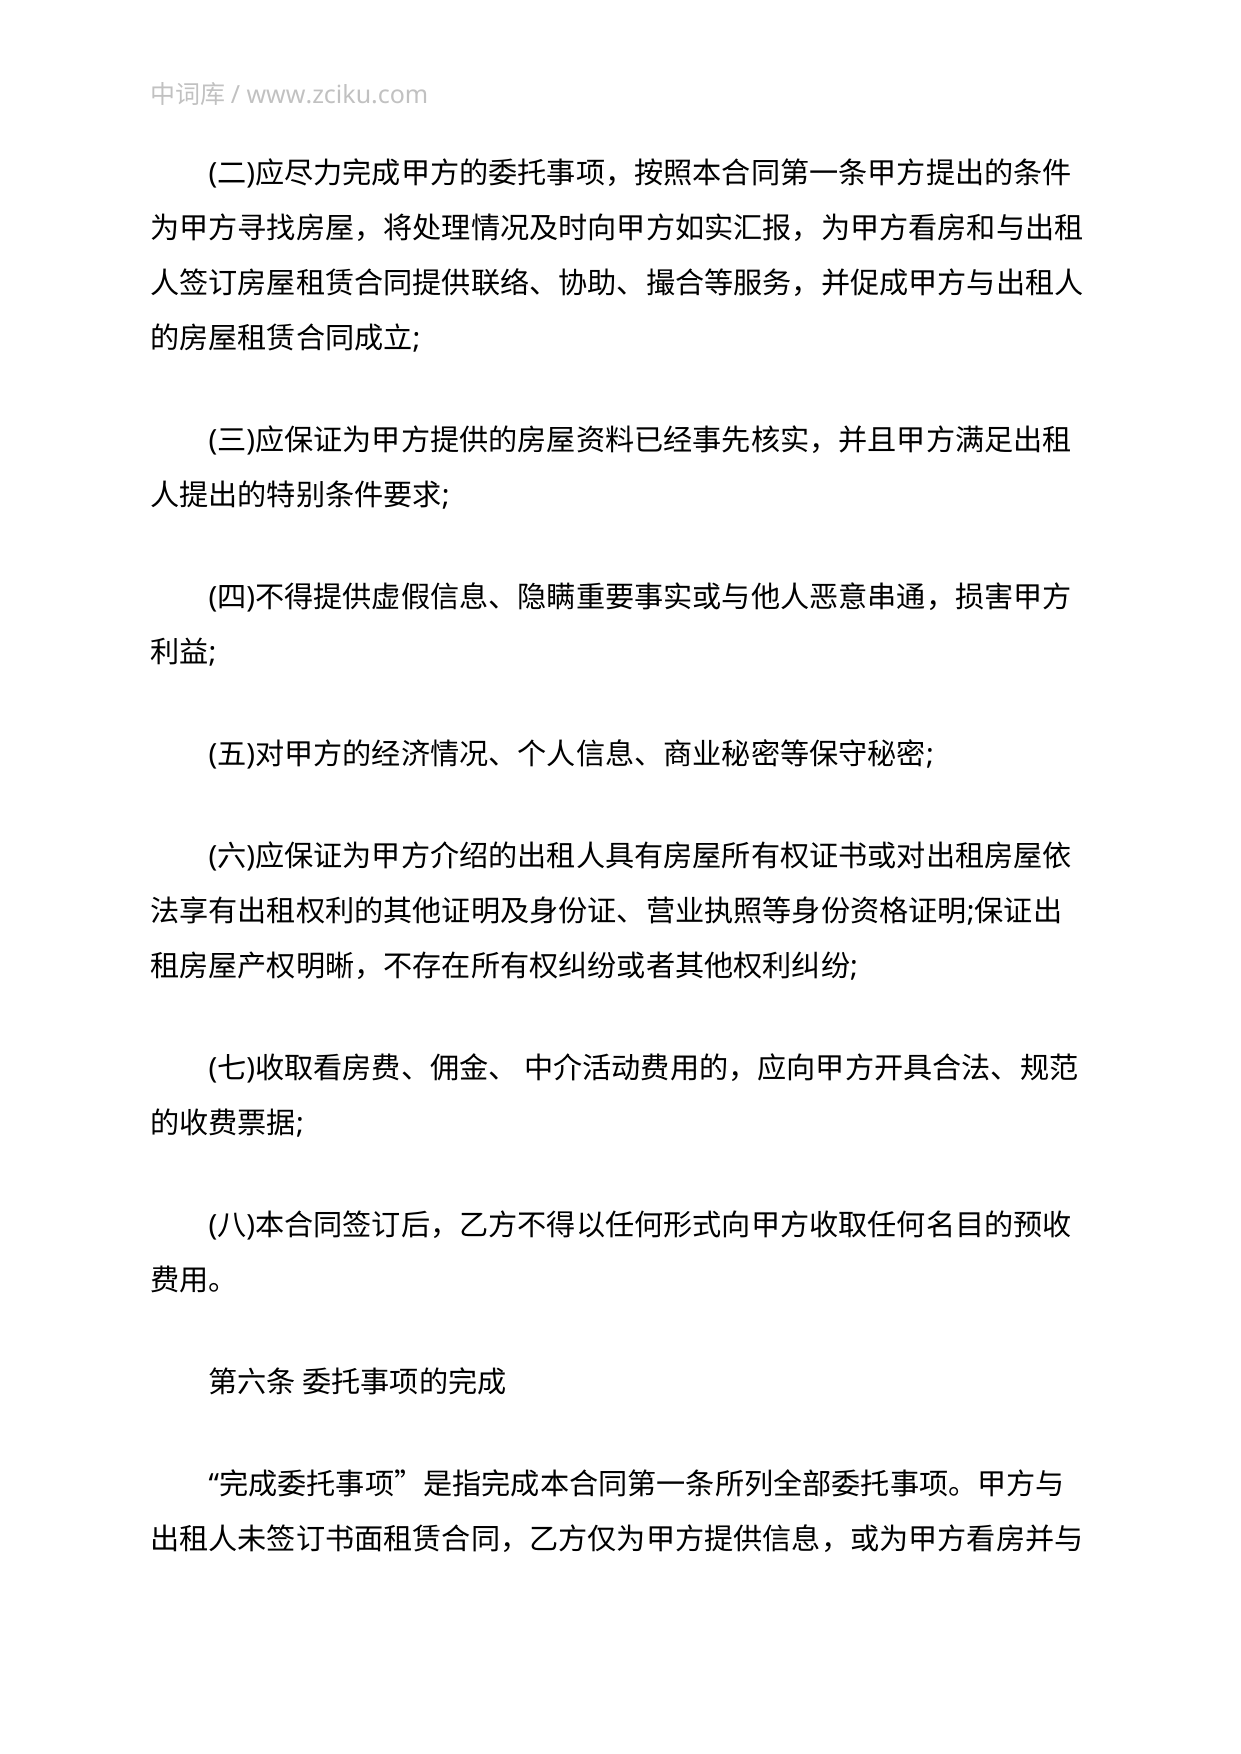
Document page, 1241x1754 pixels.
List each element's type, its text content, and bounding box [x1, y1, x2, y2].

text (七)收取看房费、佣金、 中介活动费用的，应向甲方开具合法、规范的收费票据; [150, 1045, 1090, 1142]
text (五)对甲方的经济情况、个人信息、商业秘密等保守秘密; [150, 731, 1090, 773]
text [150, 1460, 1090, 1557]
text (四)不得提供虚假信息、隐瞒重要事实或与他人恶意串通，损害甲方利益; [150, 574, 1090, 671]
text 第六条 委托事项的完成 [150, 1358, 1090, 1401]
text (六)应保证为甲方介绍的出租人具有房屋所有权证书或对出租房屋依法享有出租权利的其他证明及身份证、营业执照等身份资格证明;保证出租房屋产权明晰，不存在所有权纠纷或者其他权利纠纷; [150, 833, 1090, 985]
text (三)应保证为甲方提供的房屋资料已经事先核实，并且甲方满足出租人提出的特别条件要求; [150, 417, 1090, 514]
text (二)应尽力完成甲方的委托事项，按照本合同第一条甲方提出的条件为甲方寻找房屋，将处理情况及时向甲方如实汇报，为甲方看房和与出租人签订房屋租赁合同提供联络、协助、撮合等服务，并促成甲方与出租人的房屋租赁合同成立; [150, 150, 1090, 357]
text (八)本合同签订后，乙方不得以任何形式向甲方收取任何名目的预收费用。 [150, 1202, 1090, 1299]
